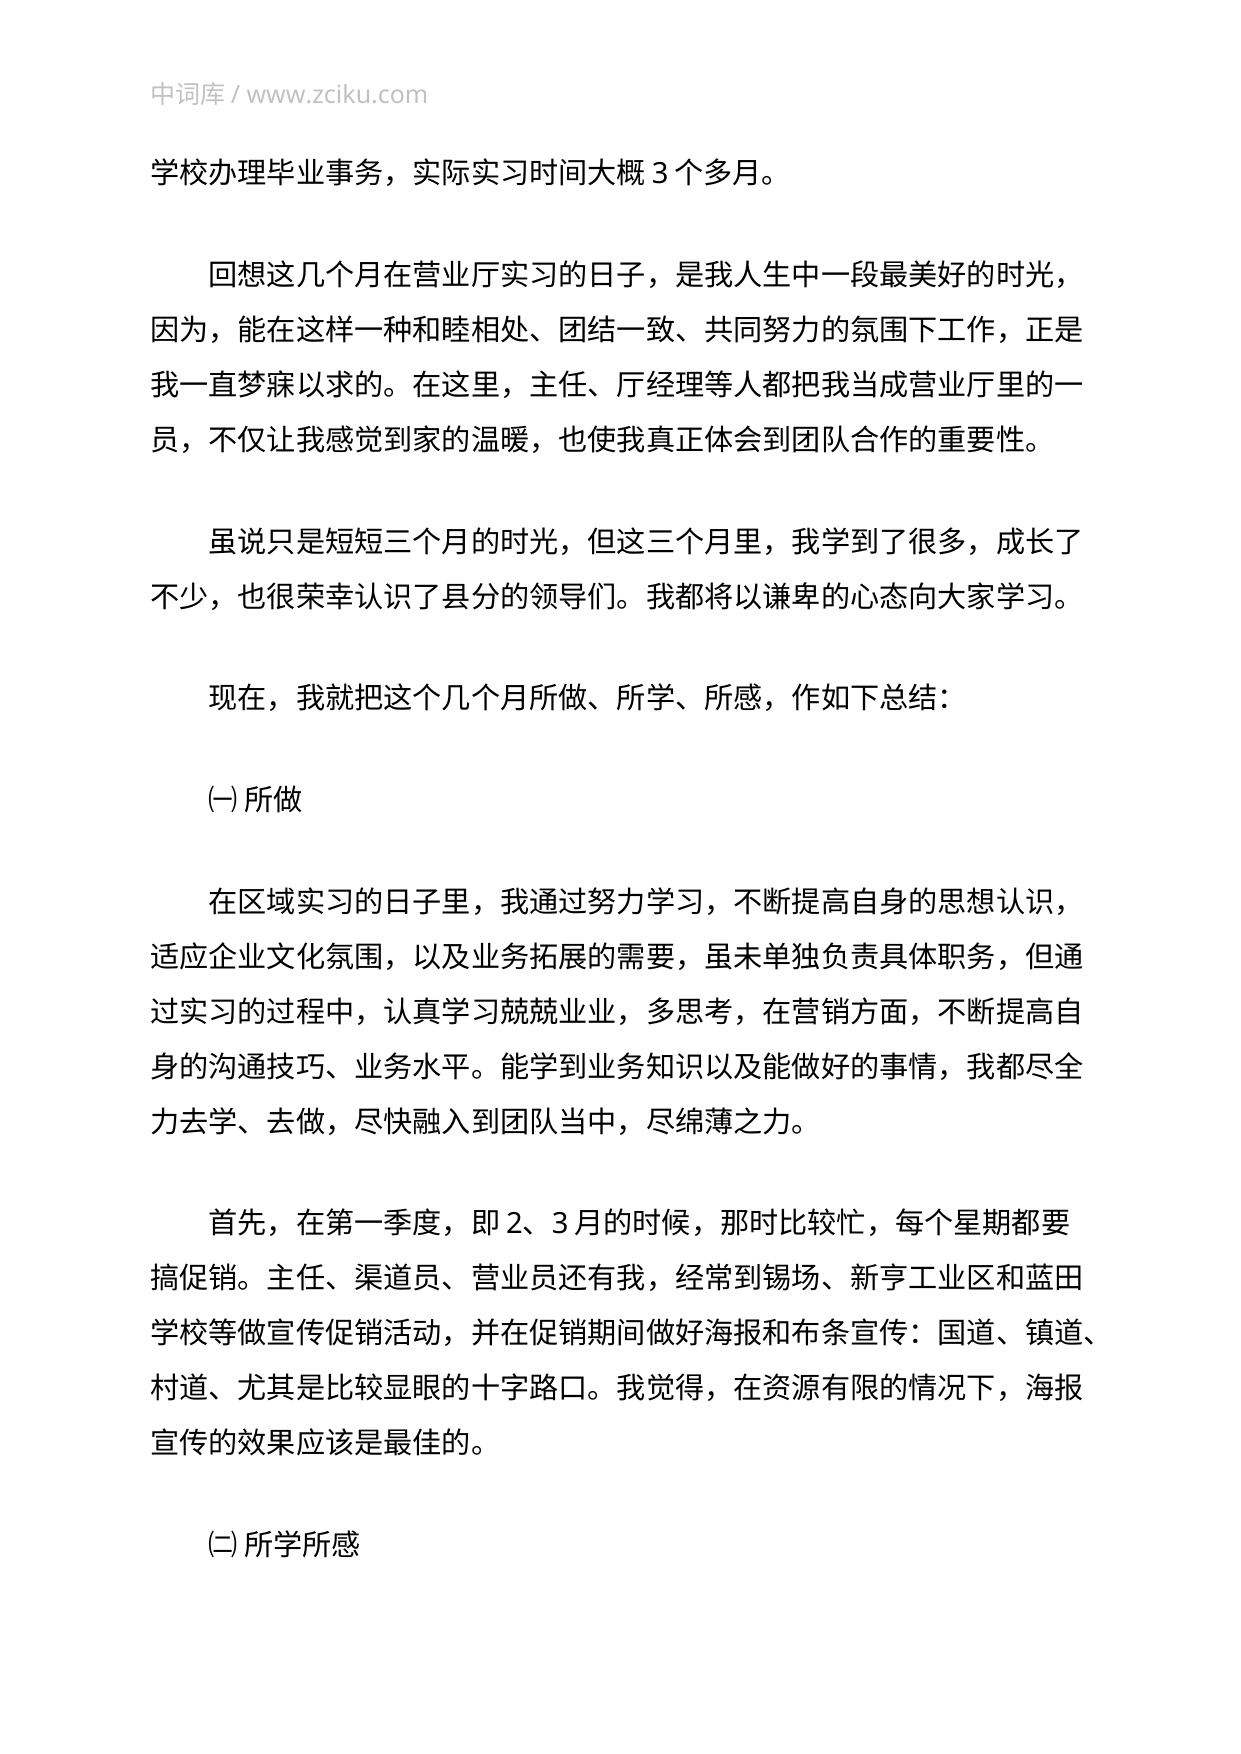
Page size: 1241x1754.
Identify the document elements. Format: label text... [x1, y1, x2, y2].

text 虽说只是短短三个月的时光，但这三个月里，我学到了很多，成长了不少，也很荣幸认识了县分的领导们。我都将以谦卑的心态向大家学习。 [150, 518, 1090, 616]
text ㈠ 所做 [150, 777, 1090, 819]
text ㈡ 所学所感 [150, 1521, 1090, 1564]
text 在区域实习的日子里，我通过努力学习，不断提高自身的思想认识，适应企业文化氛围，以及业务拓展的需要，虽未单独负责具体职务，但通过实习的过程中，认真学习兢兢业业，多思考，在营销方面，不断提高自身的沟通技巧、业务水平。能学到业务知识以及能做好的事情，我都尽全力去学、去做，尽快融入到团队当中，尽绵薄之力。 [150, 879, 1090, 1141]
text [150, 150, 1090, 192]
text 现在，我就把这个几个月所做、所学、所感，作如下总结： [150, 675, 1090, 717]
text 回想这几个月在营业厅实习的日子，是我人生中一段最美好的时光，因为，能在这样一种和睦相处、团结一致、共同努力的氛围下工作，正是我一直梦寐以求的。在这里，主任、厅经理等人都把我当成营业厅里的一员，不仅让我感觉到家的温暖，也使我真正体会到团队合作的重要性。 [150, 252, 1090, 459]
text 首先，在第一季度，即2、3月的时候，那时比较忙，每个星期都要搞促销。主任、渠道员、营业员还有我，经常到锡场、新亨工业区和蓝田学校等做宣传促销活动，并在促销期间做好海报和布条宣传：国道、镇道、村道、尤其是比较显眼的十字路口。我觉得，在资源有限的情况下，海报宣传的效果应该是最佳的。 [150, 1200, 1090, 1462]
